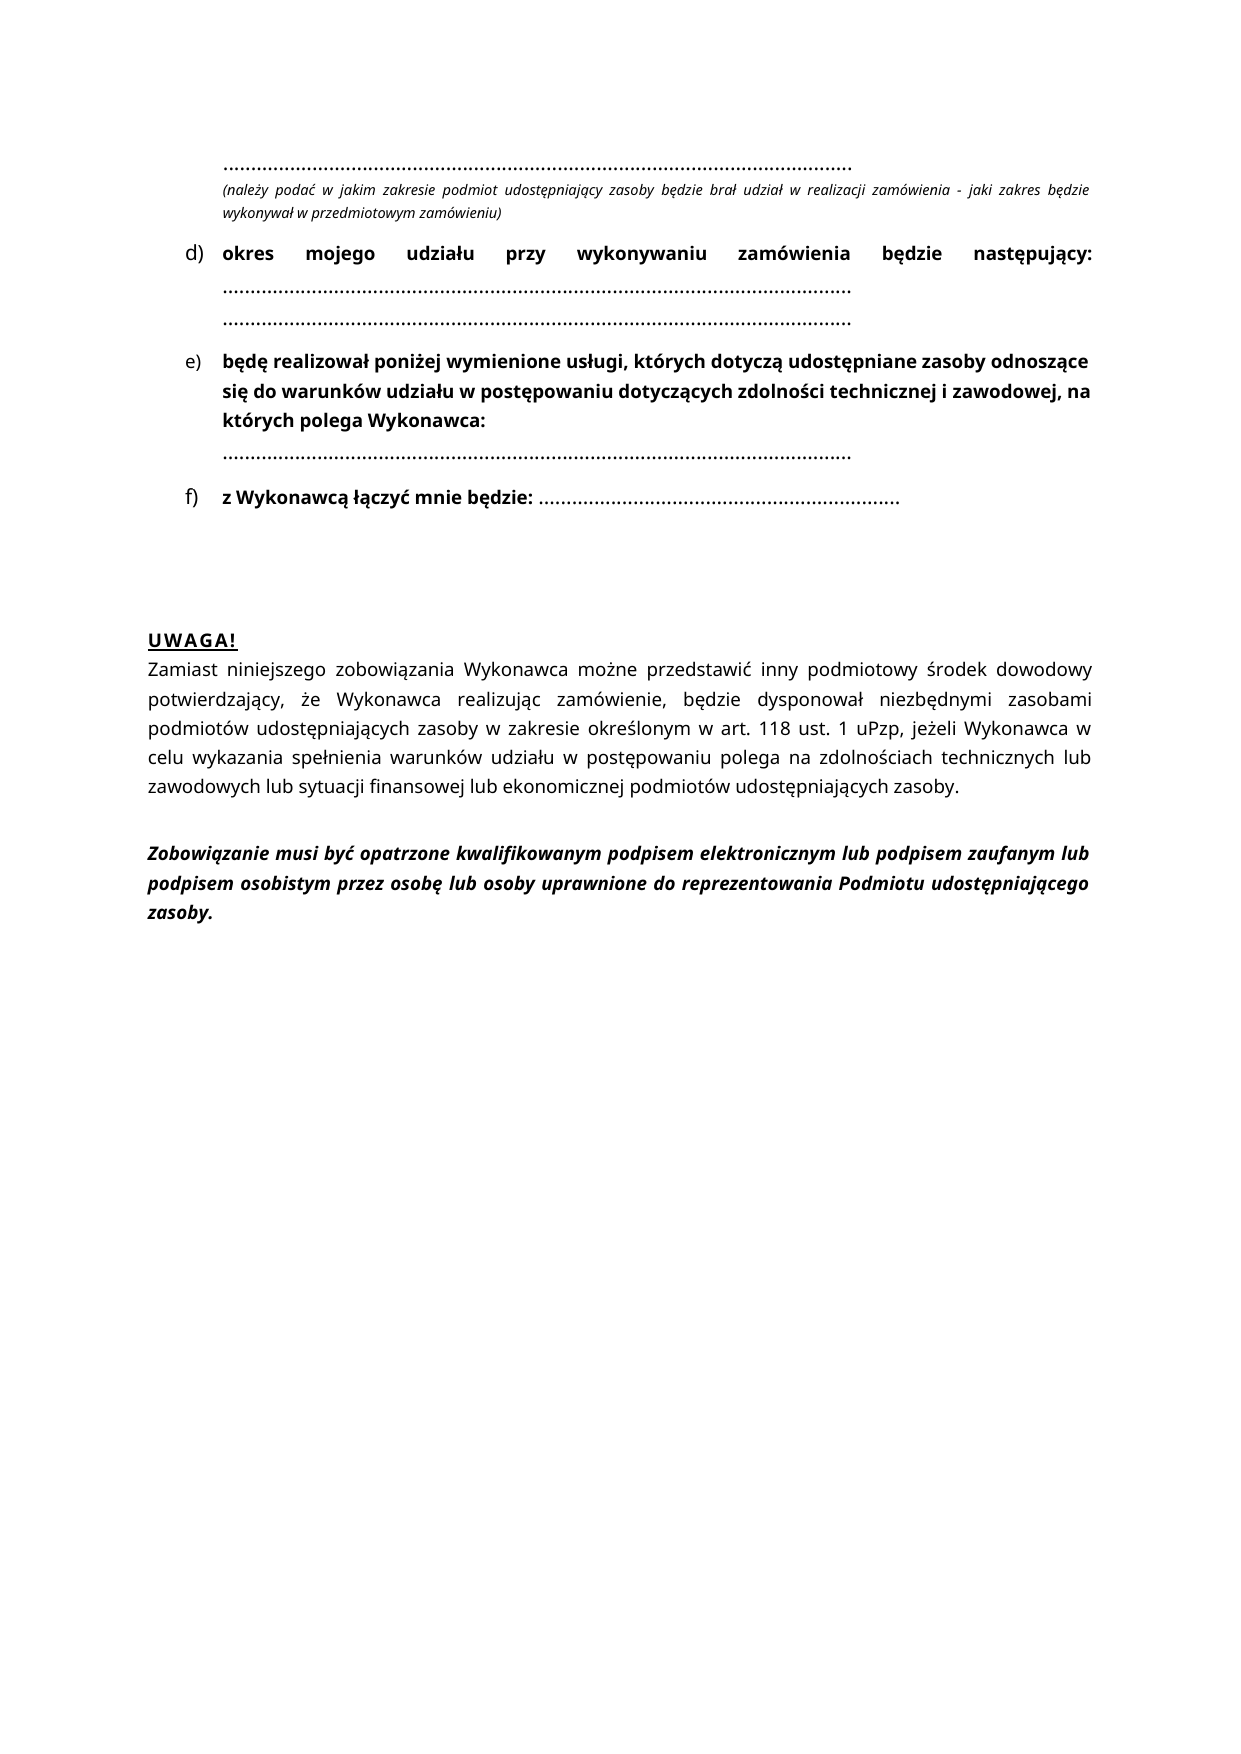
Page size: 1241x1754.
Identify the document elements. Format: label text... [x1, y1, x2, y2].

list okres mojego udziału przy wykonywaniu zamówienia będzie następujący: ................................................................................................................. [185, 238, 1093, 299]
text UWAGA! [148, 627, 1093, 653]
text Zamiast niniejszego zobowiązania Wykonawca możne przedstawić inny podmiotowy środek dowodowy potwierdzający, że Wykonawca realizując zamówienie, będzie dysponował niezbędnymi zasobami podmiotów udostępniających zasoby w zakresie określonym w art. 118 ust. 1 uPzp, jeżeli Wykonawca w celu wykazania spełnienia warunków udziału w postępowaniu polega na zdolnościach technicznych lub zawodowych lub sytuacji finansowej lub ekonomicznej podmiotów udostępniających zasoby. [148, 657, 1093, 799]
list będę realizował poniżej wymienione usługi, których dotyczą udostępniane zasoby odnoszące się do warunków udziału w postępowaniu dotyczących zdolności technicznej i zawodowej, na których polega Wykonawca: ................................................................................................................. [185, 349, 1093, 465]
list ................................................................................................................. [222, 303, 1093, 332]
text Zobowiązanie musi być opatrzone kwalifikowanym podpisem elektronicznym lub podpisem zaufanym lub podpisem osobistym przez osobę lub osoby uprawnione do reprezentowania Podmiotu udostępniającego zasoby. [148, 841, 1093, 924]
list z Wykonawcą łączyć mnie będzie: ................................................................. [185, 482, 1093, 510]
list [223, 148, 1093, 176]
list (należy podać w jakim zakresie podmiot udostępniający zasoby będzie brał udział w realizacji zamówienia - jaki zakres będzie wykonywał w przedmiotowym zamówieniu) [223, 180, 1093, 223]
